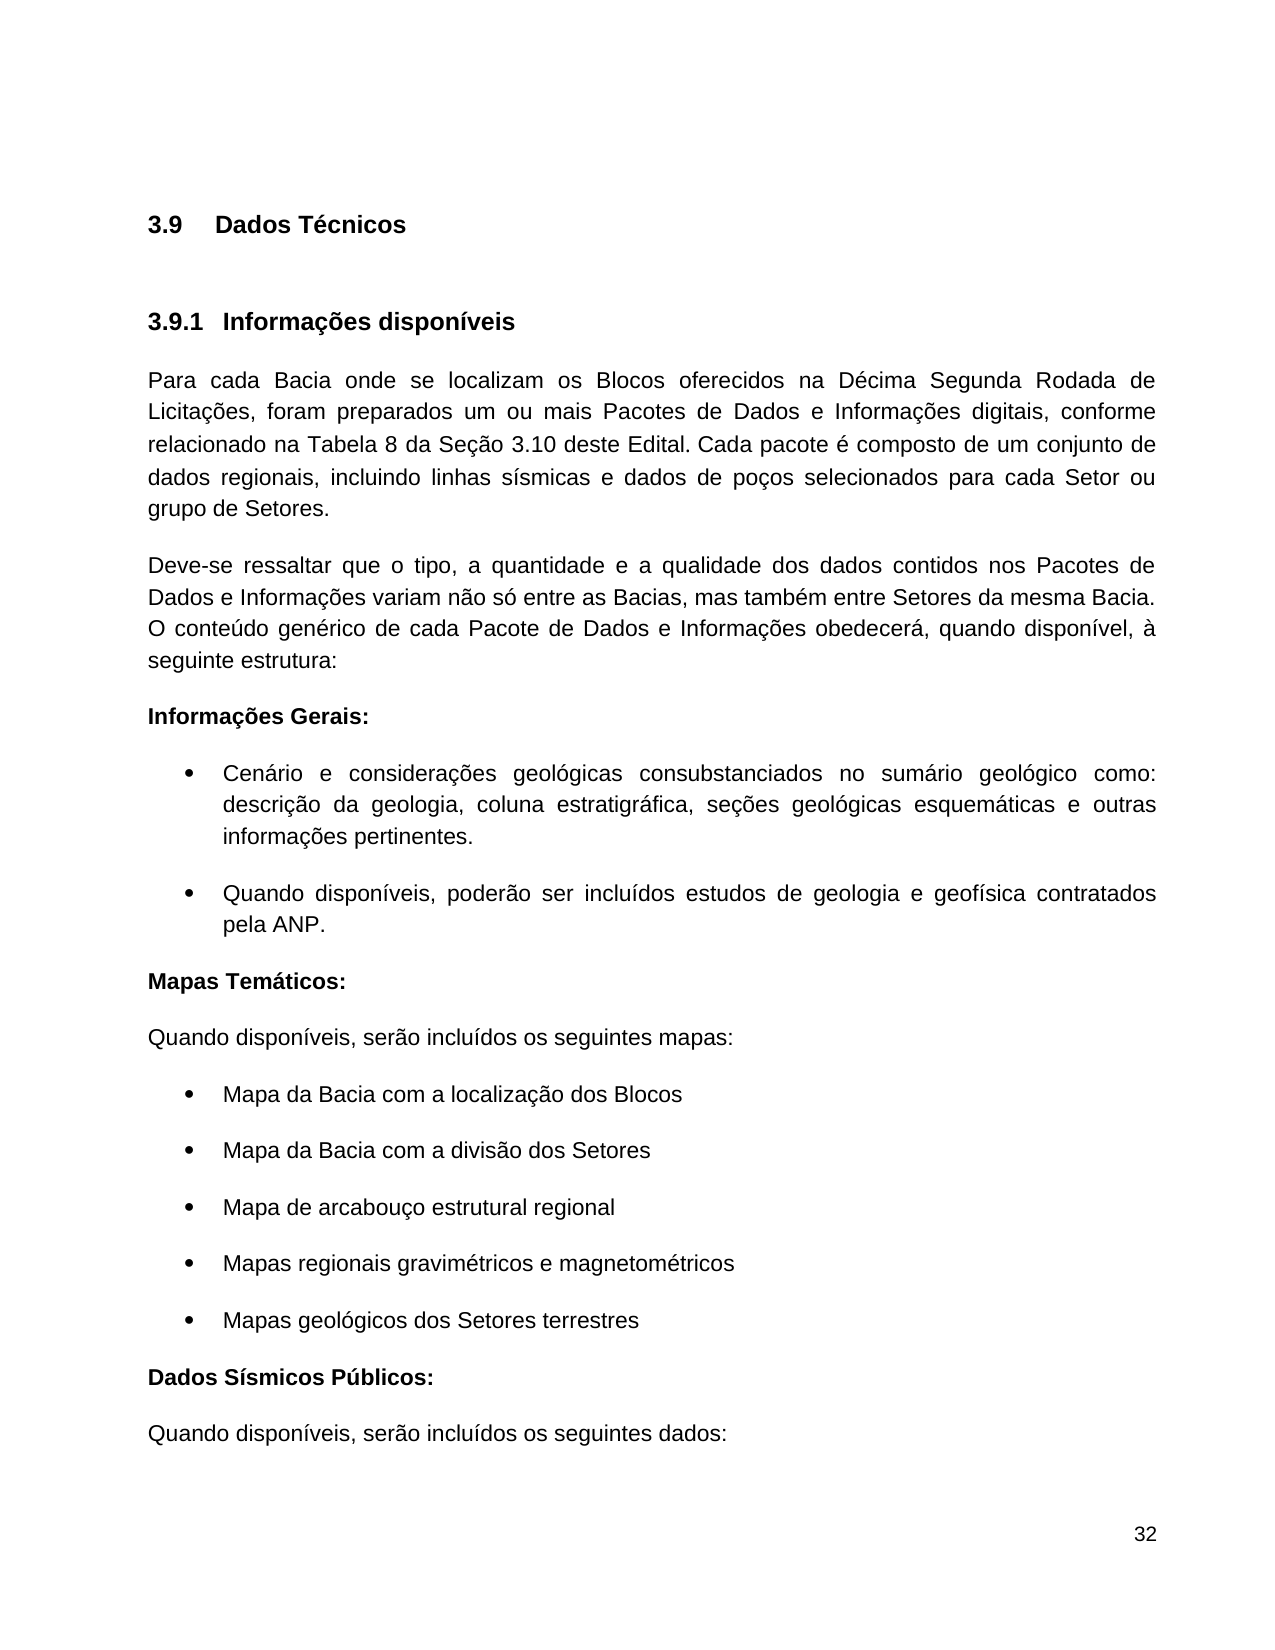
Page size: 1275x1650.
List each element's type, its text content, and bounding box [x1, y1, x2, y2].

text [148, 1420, 1157, 1446]
subtitle Dados Técnicos [148, 210, 1157, 239]
text Dados Sísmicos Públicos: [148, 1363, 1157, 1390]
list Mapas geológicos dos Setores terrestres [185, 1307, 1157, 1333]
list Mapa da Bacia com a localização dos Blocos [185, 1081, 1157, 1107]
text Quando disponíveis, serão incluídos os seguintes mapas: [148, 1024, 1157, 1051]
text Informações Gerais: [148, 703, 1157, 729]
subtitle Informações disponíveis [148, 307, 1157, 336]
list Cenário e considerações geológicas consubstanciados no sumário geológico como: descrição da geologia, coluna estratigráfica, seções geológicas esquemáticas e outras informações pertinentes. [185, 760, 1157, 849]
text Mapas Temáticos: [148, 968, 1157, 994]
list Quando disponíveis, poderão ser incluídos estudos de geologia e geofísica contratados pela ANP. [185, 879, 1157, 937]
list Mapa da Bacia com a divisão dos Setores [185, 1137, 1157, 1164]
list Mapas regionais gravimétricos e magnetométricos [185, 1250, 1157, 1277]
text Deve-se ressaltar que o tipo, a quantidade e a qualidade dos dados contidos nos Pacotes de Dados e Informações variam não só entre as Bacias, mas também entre Setores da mesma Bacia. O conteúdo genérico de cada Pacote de Dados e Informações obedecerá, quando disponível, à seguinte estrutura: [148, 552, 1157, 673]
list Mapa de arcabouço estrutural regional [185, 1194, 1157, 1220]
